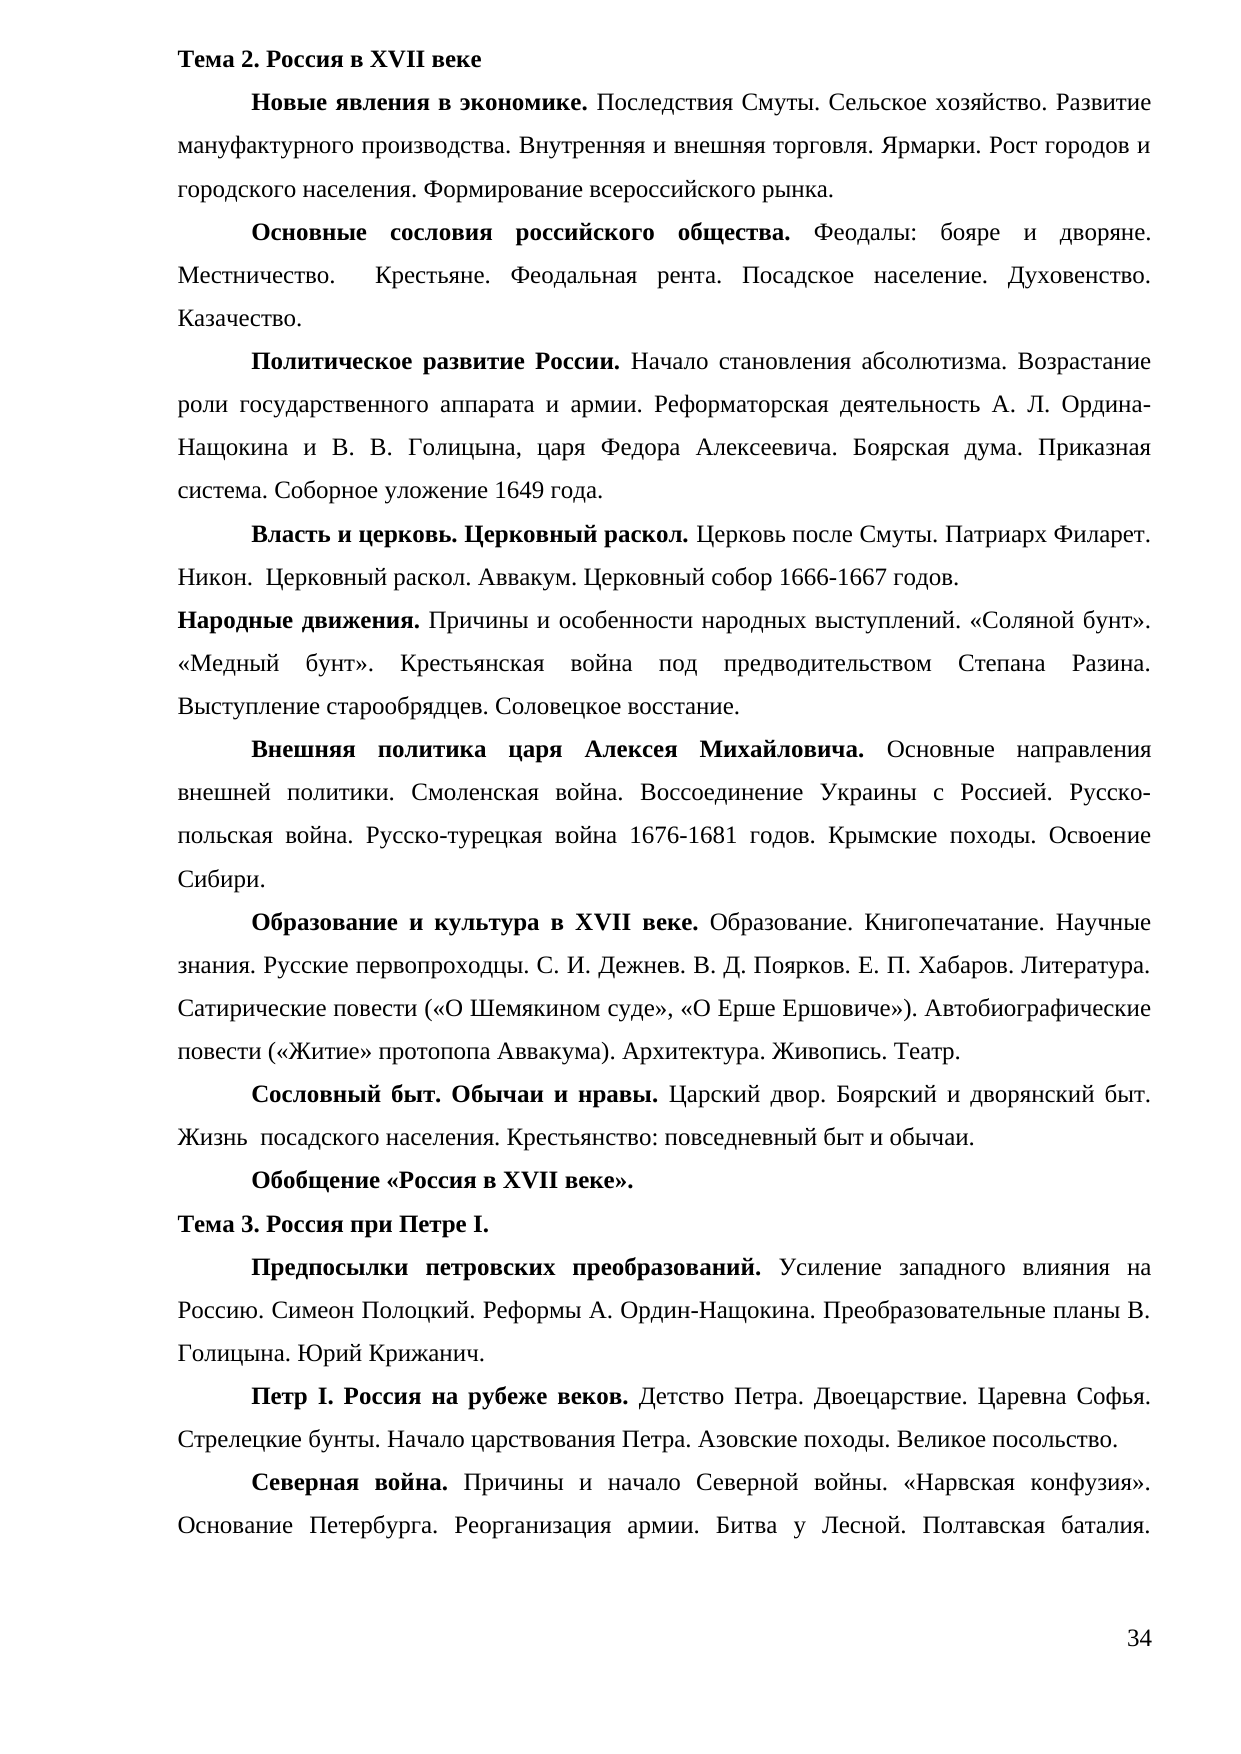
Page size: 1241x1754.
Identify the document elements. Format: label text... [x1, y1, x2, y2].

text Политическое развитие России. Начало становления абсолютизма. Возрастание роли государственного аппарата и армии. Реформаторская деятельность А. Л. Ордина-Нащокина и В. В. Голицына, царя Федора Алексеевича. Боярская дума. Приказная система. Соборное уложение 1649 года. [177, 346, 1152, 504]
text Основные сословия российского общества. Феодалы: бояре и дворяне. Местничество. Крестьяне. Феодальная рента. Посадское население. Духовенство. Казачество. [177, 217, 1152, 332]
text Власть и церковь. Церковный раскол. Церковь после Смуты. Патриарх Филарет. Никон. Церковный раскол. Аввакум. Церковный собор 1666-1667 годов. [177, 519, 1152, 591]
text Новые явления в экономике. Последствия Смуты. Сельское хозяйство. Развитие мануфактурного производства. Внутренняя и внешняя торговля. Ярмарки. Рост городов и городского населения. Формирование всероссийского рынка. [177, 87, 1152, 202]
text Тема 3. Россия при Петре I. [177, 1209, 1152, 1237]
text Народные движения. Причины и особенности народных выступлений. «Соляной бунт». «Медный бунт». Крестьянская война под предводительством Степана Разина. Выступление старообрядцев. Соловецкое восстание. [177, 605, 1152, 720]
text Внешняя политика царя Алексея Михайловича. Основные направления внешней политики. Смоленская война. Воссоединение Украины с Россией. Русско-польская война. Русско-турецкая война 1676-1681 годов. Крымские походы. Освоение Сибири. [177, 734, 1152, 892]
text Образование и культура в XVII веке. Образование. Книгопечатание. Научные знания. Русские первопроходцы. С. И. Дежнев. В. Д. Поярков. Е. П. Хабаров. Литература. Сатирические повести («О Шемякином суде», «О Ерше Ершовиче»). Автобиографические повести («Житие» протопопа Аввакума). Архитектура. Живопись. Театр. [177, 907, 1152, 1065]
text Предпосылки петровских преобразований. Усиление западного влияния на Россию. Симеон Полоцкий. Реформы А. Ордин-Нащокина. Преобразовательные планы В. Голицына. Юрий Крижанич. [177, 1252, 1152, 1367]
text Петр I. Россия на рубеже веков. Детство Петра. Двоецарствие. Царевна Софья. Стрелецкие бунты. Начало царствования Петра. Азовские походы. Великое посольство. [177, 1381, 1152, 1453]
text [177, 1467, 1152, 1539]
text Сословный быт. Обычаи и нравы. Царский двор. Боярский и дворянский быт. Жизнь посадского населения. Крестьянство: повседневный быт и обычаи. [177, 1079, 1152, 1151]
text Обобщение «Россия в ХVII веке». [177, 1166, 1152, 1194]
text Тема 2. Россия в XVII веке [177, 44, 1152, 73]
